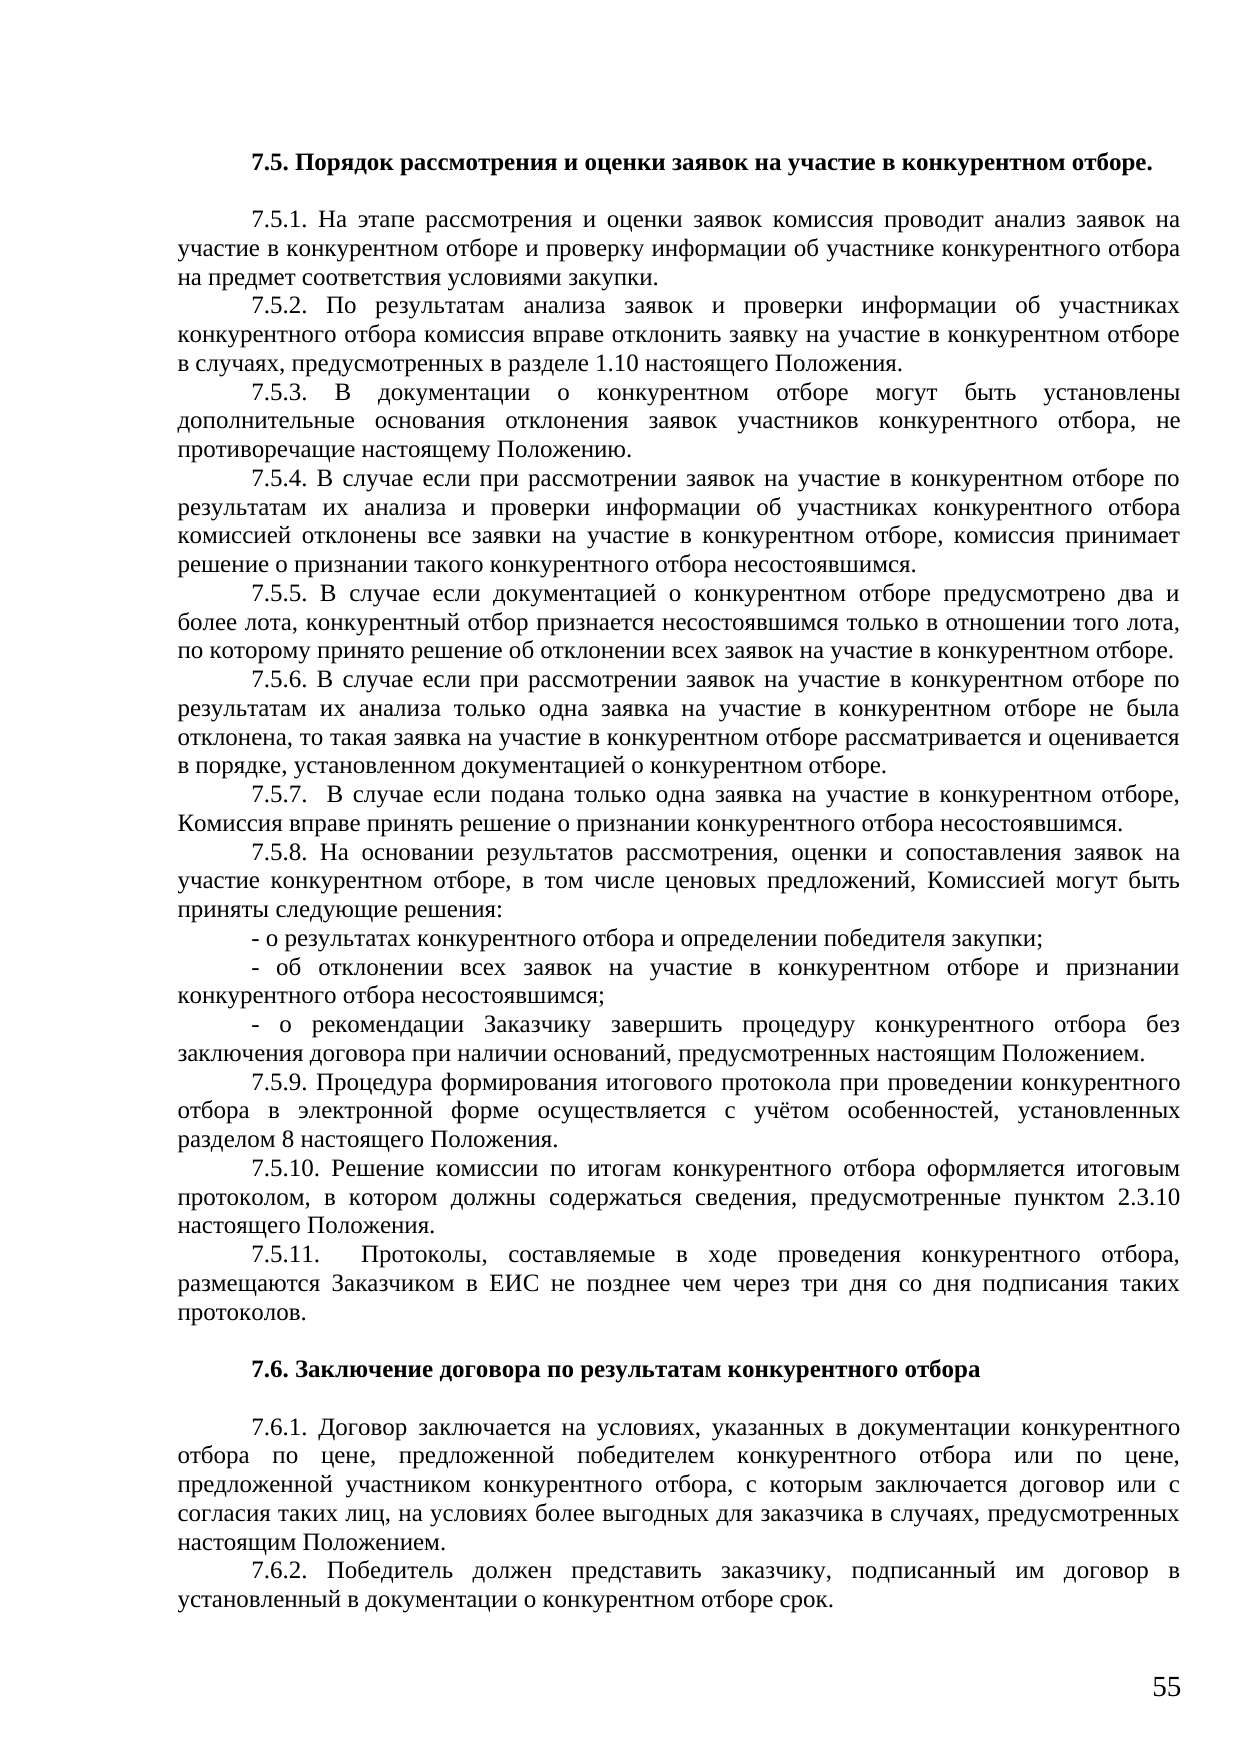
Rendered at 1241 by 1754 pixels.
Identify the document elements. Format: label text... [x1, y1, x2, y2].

text 7.5.8. На основании результатов рассмотрения, оценки и сопоставления заявок на участие конкурентном отборе, в том числе ценовых предложений, Комиссией могут быть приняты следующие решения: [177, 837, 1181, 923]
text 7.5.3. В документации о конкурентном отборе могут быть установлены дополнительные основания отклонения заявок участников конкурентного отбора, не противоречащие настоящему Положению. [177, 377, 1181, 463]
text - об отклонении всех заявок на участие в конкурентном отборе и признании конкурентного отбора несостоявшимся; [177, 952, 1181, 1009]
text 7.5.4. В случае если при рассмотрении заявок на участие в конкурентном отборе по результатам их анализа и проверки информации об участниках конкурентного отбора комиссией отклонены все заявки на участие в конкурентном отборе, комиссия принимает решение о признании такого конкурентного отбора несостоявшимся. [177, 463, 1181, 578]
text 7.5.10. Решение комиссии по итогам конкурентного отбора оформляется итоговым протоколом, в котором должны содержаться сведения, предусмотренные пунктом 2.3.10 настоящего Положения. [177, 1153, 1181, 1239]
text - о результатах конкурентного отбора и определении победителя закупки; [177, 923, 1181, 952]
text 7.5. Порядок рассмотрения и оценки заявок на участие в конкурентном отборе. [177, 147, 1181, 176]
text 7.5.1. На этапе рассмотрения и оценки заявок комиссия проводит анализ заявок на участие в конкурентном отборе и проверку информации об участнике конкурентного отбора на предмет соответствия условиями закупки. [177, 204, 1181, 291]
text 7.6. Заключение договора по результатам конкурентного отбора [177, 1354, 1181, 1383]
text 7.5.5. В случае если документацией о конкурентном отборе предусмотрено два и более лота, конкурентный отбор признается несостоявшимся только в отношении того лота, по которому принято решение об отклонении всех заявок на участие в конкурентном отборе. [177, 578, 1181, 664]
text 7.5.2. По результатам анализа заявок и проверки информации об участниках конкурентного отбора комиссия вправе отклонить заявку на участие в конкурентном отборе в случаях, предусмотренных в разделе 1.10 настоящего Положения. [177, 291, 1181, 377]
text 7.5.11. Протоколы, составляемые в ходе проведения конкурентного отбора, размещаются Заказчиком в ЕИС не позднее чем через три дня со дня подписания таких протоколов. [177, 1239, 1181, 1326]
text 7.5.9. Процедура формирования итогового протокола при проведении конкурентного отбора в электронной форме осуществляется с учётом особенностей, установленных разделом 8 настоящего Положения. [177, 1067, 1181, 1153]
text 7.6.1. Договор заключается на условиях, указанных в документации конкурентного отбора по цене, предложенной победителем конкурентного отбора или по цене, предложенной участником конкурентного отбора, с которым заключается договор или с согласия таких лиц, на условиях более выгодных для заказчика в случаях, предусмотренных настоящим Положением. [177, 1412, 1181, 1556]
text 7.5.7. В случае если подана только одна заявка на участие в конкурентном отборе, Комиссия вправе принять решение о признании конкурентного отбора несостоявшимся. [177, 779, 1181, 837]
text - о рекомендации Заказчику завершить процедуру конкурентного отбора без заключения договора при наличии оснований, предусмотренных настоящим Положением. [177, 1009, 1181, 1067]
text 7.6.2. Победитель должен представить заказчику, подписанный им договор в установленный в документации о конкурентном отборе срок. [177, 1556, 1181, 1613]
text 7.5.6. В случае если при рассмотрении заявок на участие в конкурентном отборе по результатам их анализа только одна заявка на участие в конкурентном отборе не была отклонена, то такая заявка на участие в конкурентном отборе рассматривается и оценивается в порядке, установленном документацией о конкурентном отборе. [177, 664, 1181, 779]
